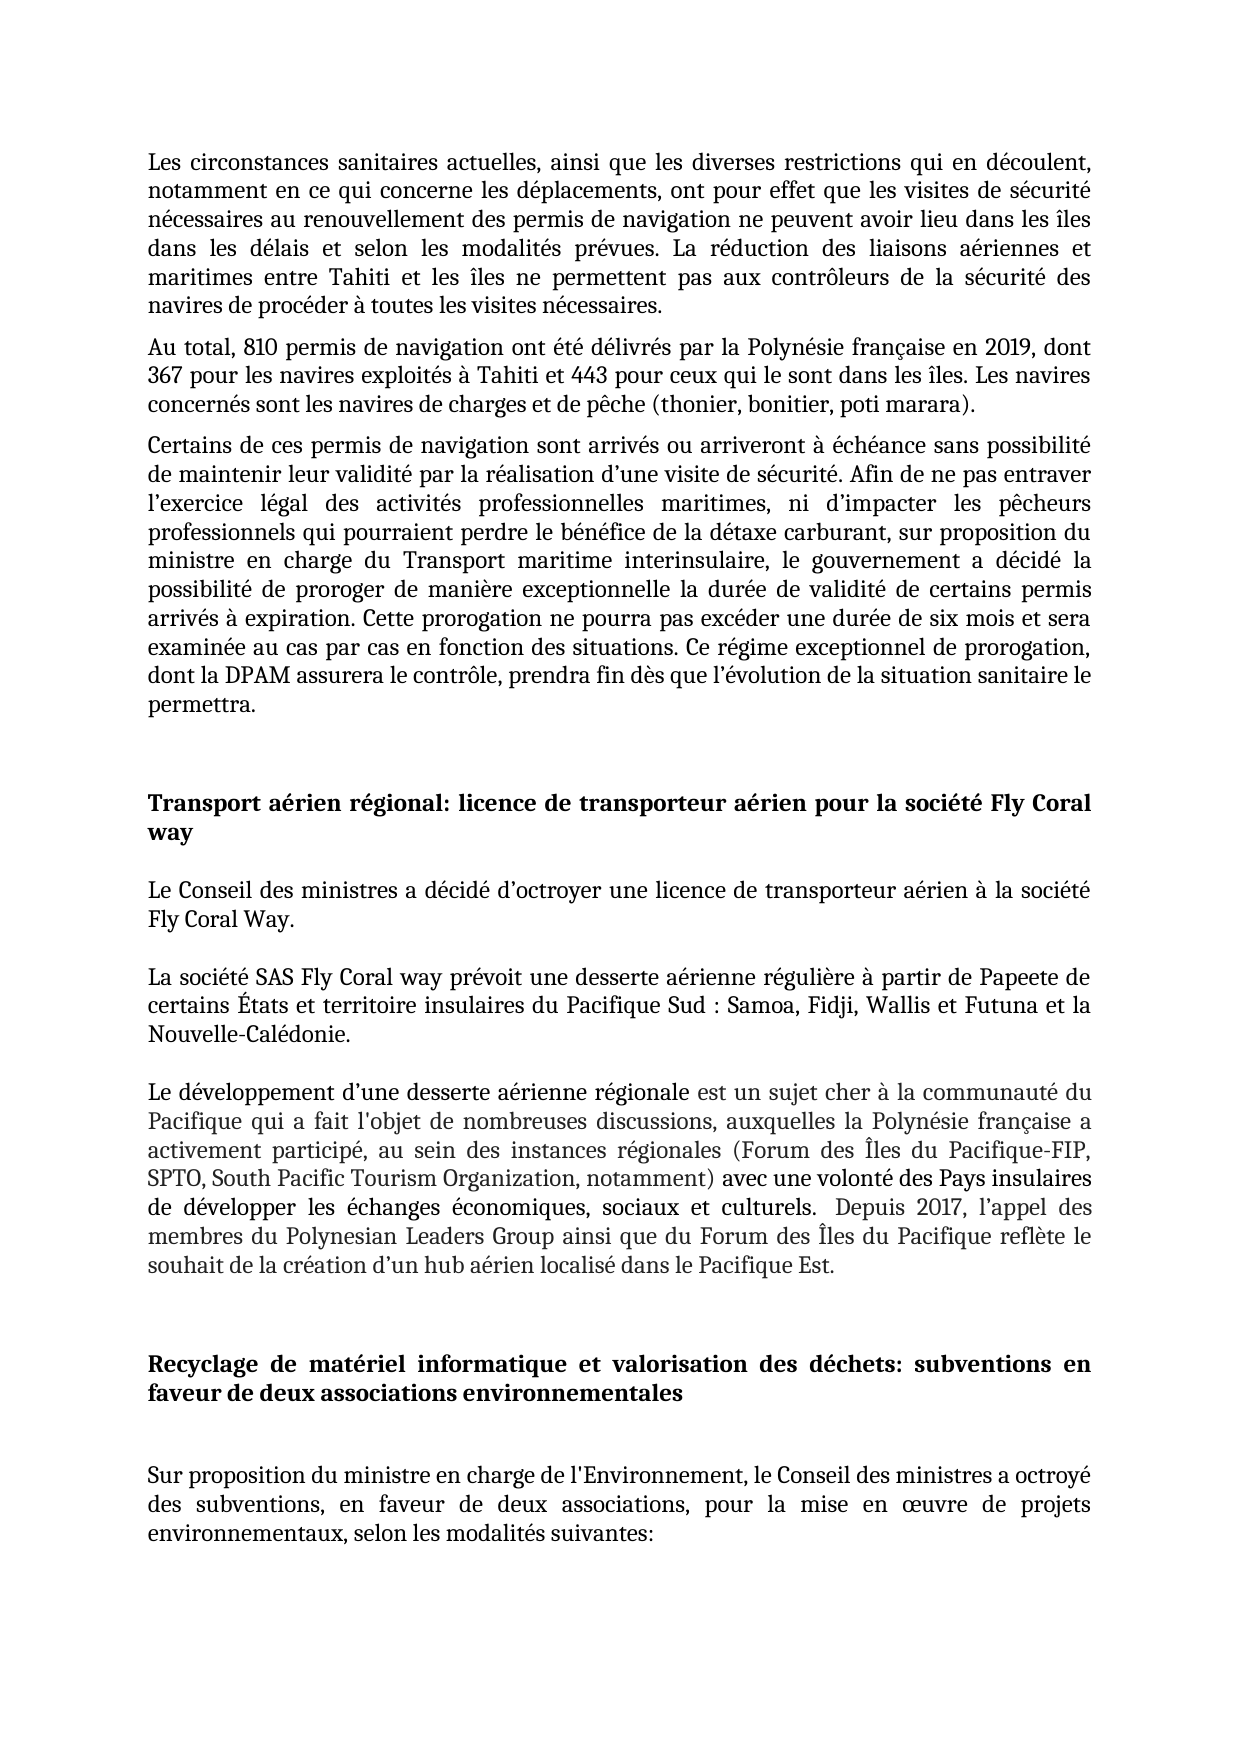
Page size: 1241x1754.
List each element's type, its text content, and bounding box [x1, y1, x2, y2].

text Le Conseil des ministres a décidé d’octroyer une licence de transporteur aérien à la société Fly Coral Way. [148, 876, 1093, 933]
text Les circonstances sanitaires actuelles, ainsi que les diverses restrictions qui en découlent, notamment en ce qui concerne les déplacements, ont pour effet que les visites de sécurité nécessaires au renouvellement des permis de navigation ne peuvent avoir lieu dans les îles dans les délais et selon les modalités prévues. La réduction des liaisons aériennes et maritimes entre Tahiti et les îles ne permettent pas aux contrôleurs de la sécurité des navires de procéder à toutes les visites nécessaires. [148, 148, 1093, 320]
text Transport aérien régional: licence de transporteur aérien pour la société Fly Coral way [148, 789, 1093, 847]
text Recyclage de matériel informatique et valorisation des déchets: subventions en faveur de deux associations environnementales [148, 1350, 1093, 1407]
text Le développement d’une desserte aérienne régionale est un sujet cher à la communauté du Pacifique qui a fait l'objet de nombreuses discussions, auxquelles la Polynésie française a activement participé, au sein des instances régionales (Forum des Îles du Pacifique-FIP, SPTO, South Pacific Tourism Organization, notamment) avec une volonté des Pays insulaires de développer les échanges économiques, sociaux et culturels. Depuis 2017, l’appel des membres du Polynesian Leaders Group ainsi que du Forum des Îles du Pacifique reflète le souhait de la création d’un hub aérien localisé dans le Pacifique Est. [148, 1078, 1093, 1279]
text La société SAS Fly Coral way prévoit une desserte aérienne régulière à partir de Papeete de certains États et territoire insulaires du Pacifique Sud : Samoa, Fidji, Wallis et Futuna et la Nouvelle-Calédonie. [148, 963, 1093, 1049]
text Certains de ces permis de navigation sont arrivés ou arriveront à échéance sans possibilité de maintenir leur validité par la réalisation d’une visite de sécurité. Afin de ne pas entraver l’exercice légal des activités professionnelles maritimes, ni d’impacter les pêcheurs professionnels qui pourraient perdre le bénéfice de la détaxe carburant, sur proposition du ministre en charge du Transport maritime interinsulaire, le gouvernement a décidé la possibilité de proroger de manière exceptionnelle la durée de validité de certains permis arrivés à expiration. Cette prorogation ne pourra pas excéder une durée de six mois et sera examinée au cas par cas en fonction des situations. Ce régime exceptionnel de prorogation, dont la DPAM assurera le contrôle, prendra fin dès que l’évolution de la situation sanitaire le permettra. [148, 431, 1093, 719]
text Sur proposition du ministre en charge de l'Environnement, le Conseil des ministres a octroyé des subventions, en faveur de deux associations, pour la mise en œuvre de projets environnementaux, selon les modalités suivantes: [148, 1461, 1093, 1547]
text Au total, 810 permis de navigation ont été délivrés par la Polynésie française en 2019, dont 367 pour les navires exploités à Tahiti et 443 pour ceux qui le sont dans les îles. Les navires concernés sont les navires de charges et de pêche (thonier, bonitier, poti marara). [148, 333, 1093, 419]
